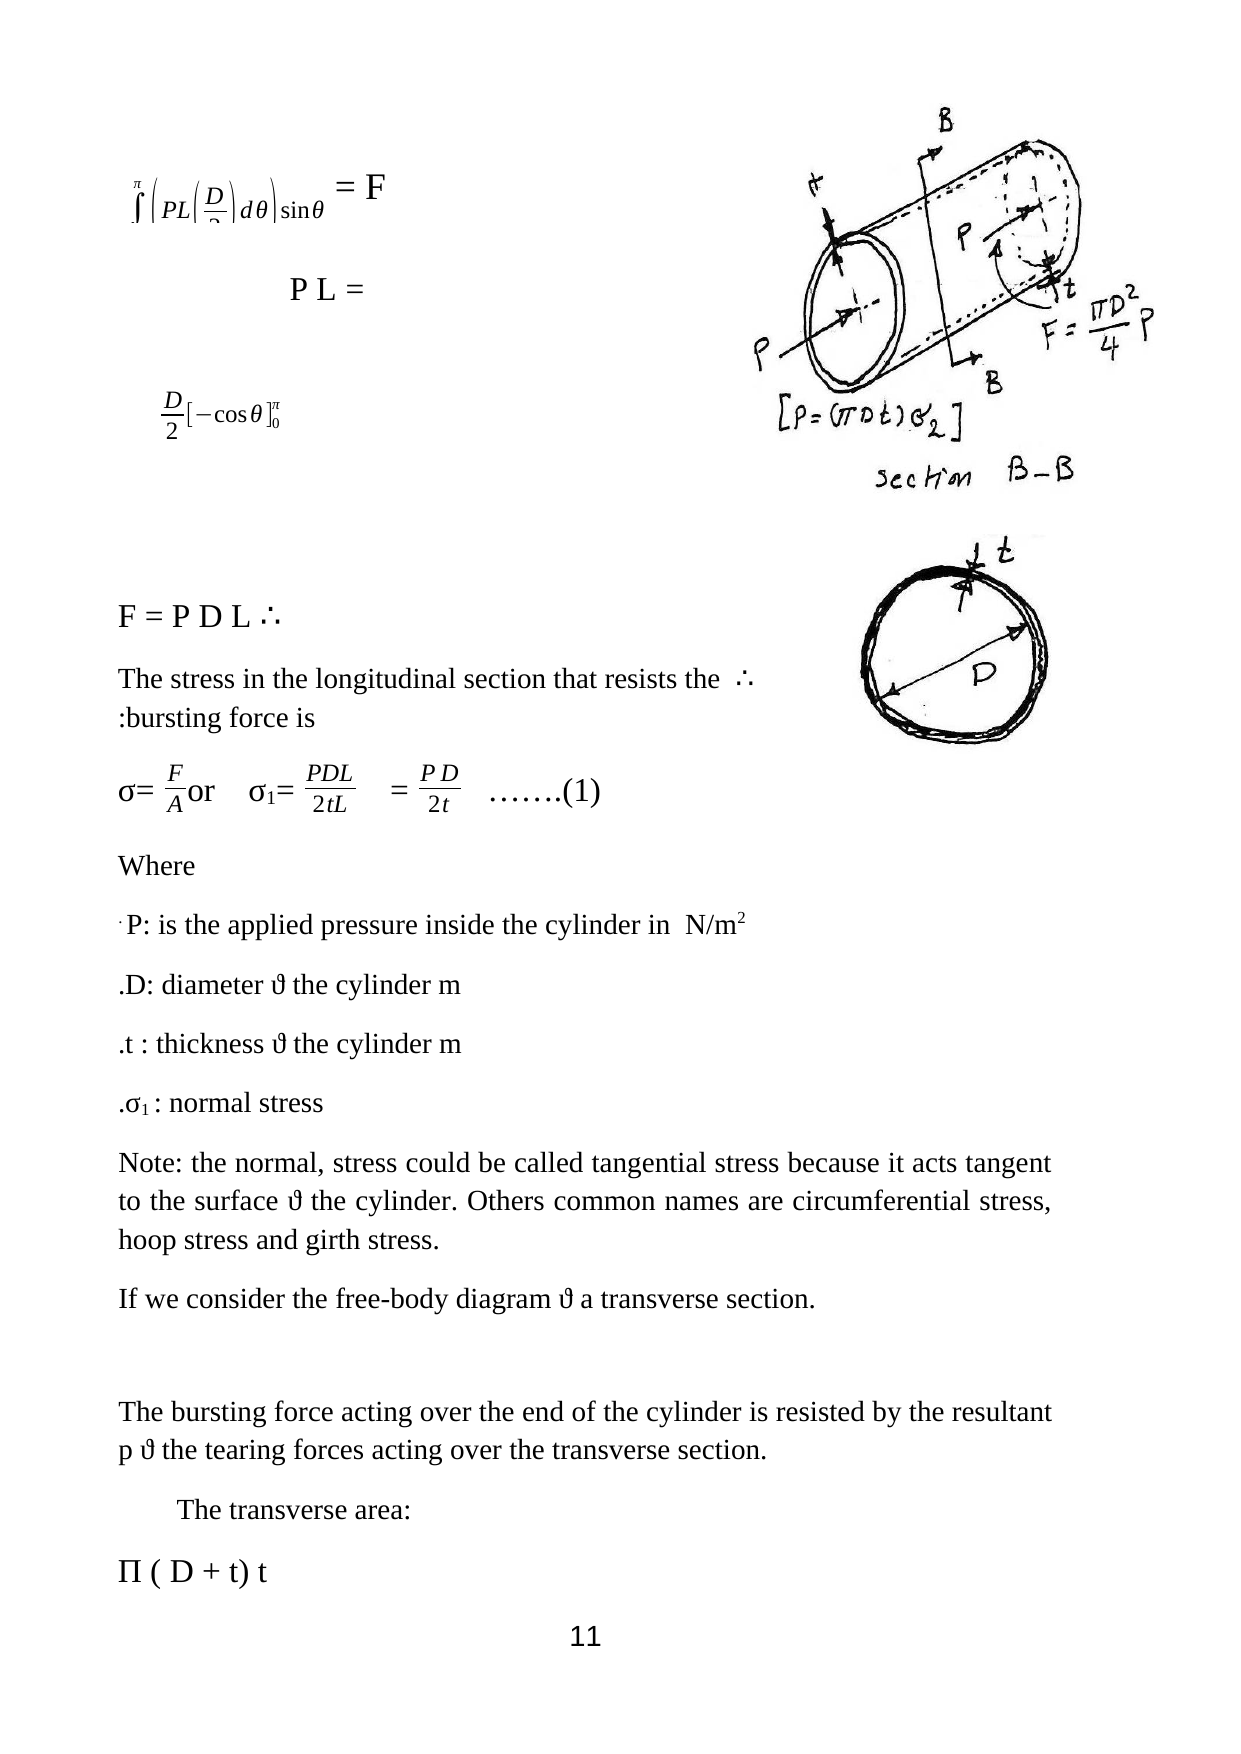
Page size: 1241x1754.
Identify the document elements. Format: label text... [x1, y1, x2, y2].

text F = [118, 150, 752, 222]
text t : thickness ϑ the cylinder m. [118, 1026, 1053, 1060]
text The transverse area: [118, 1492, 1053, 1525]
text The bursting force acting over the end of the cylinder is resisted by the resultant p ϑ the tearing forces acting over the transverse section. [118, 1394, 1053, 1466]
text ∴ F = P D L [118, 597, 852, 635]
picture [852, 534, 1053, 754]
text = P L [118, 259, 1053, 531]
text σ1 : normal stress. [118, 1086, 1053, 1119]
text ∴ The stress in the longitudinal section that resists the bursting force is: [118, 662, 852, 734]
text σ= or σ1= = …….(1) [118, 759, 1053, 818]
text P: is the applied pressure inside the cylinder in N/m2 . [118, 907, 1053, 941]
text D: diameter ϑ the cylinder m. [118, 967, 1053, 1000]
picture [752, 103, 1154, 494]
text Note: the normal, stress could be called tangential stress because it acts tangent to the surface ϑ the cylinder. Others common names are circumferential stress, hoop stress and girth stress. [118, 1145, 1053, 1256]
text Where [118, 848, 1053, 882]
text If we consider the free-body diagram ϑ a transverse section. [118, 1281, 1053, 1315]
text Π ( D + t) t [118, 1551, 1053, 1589]
